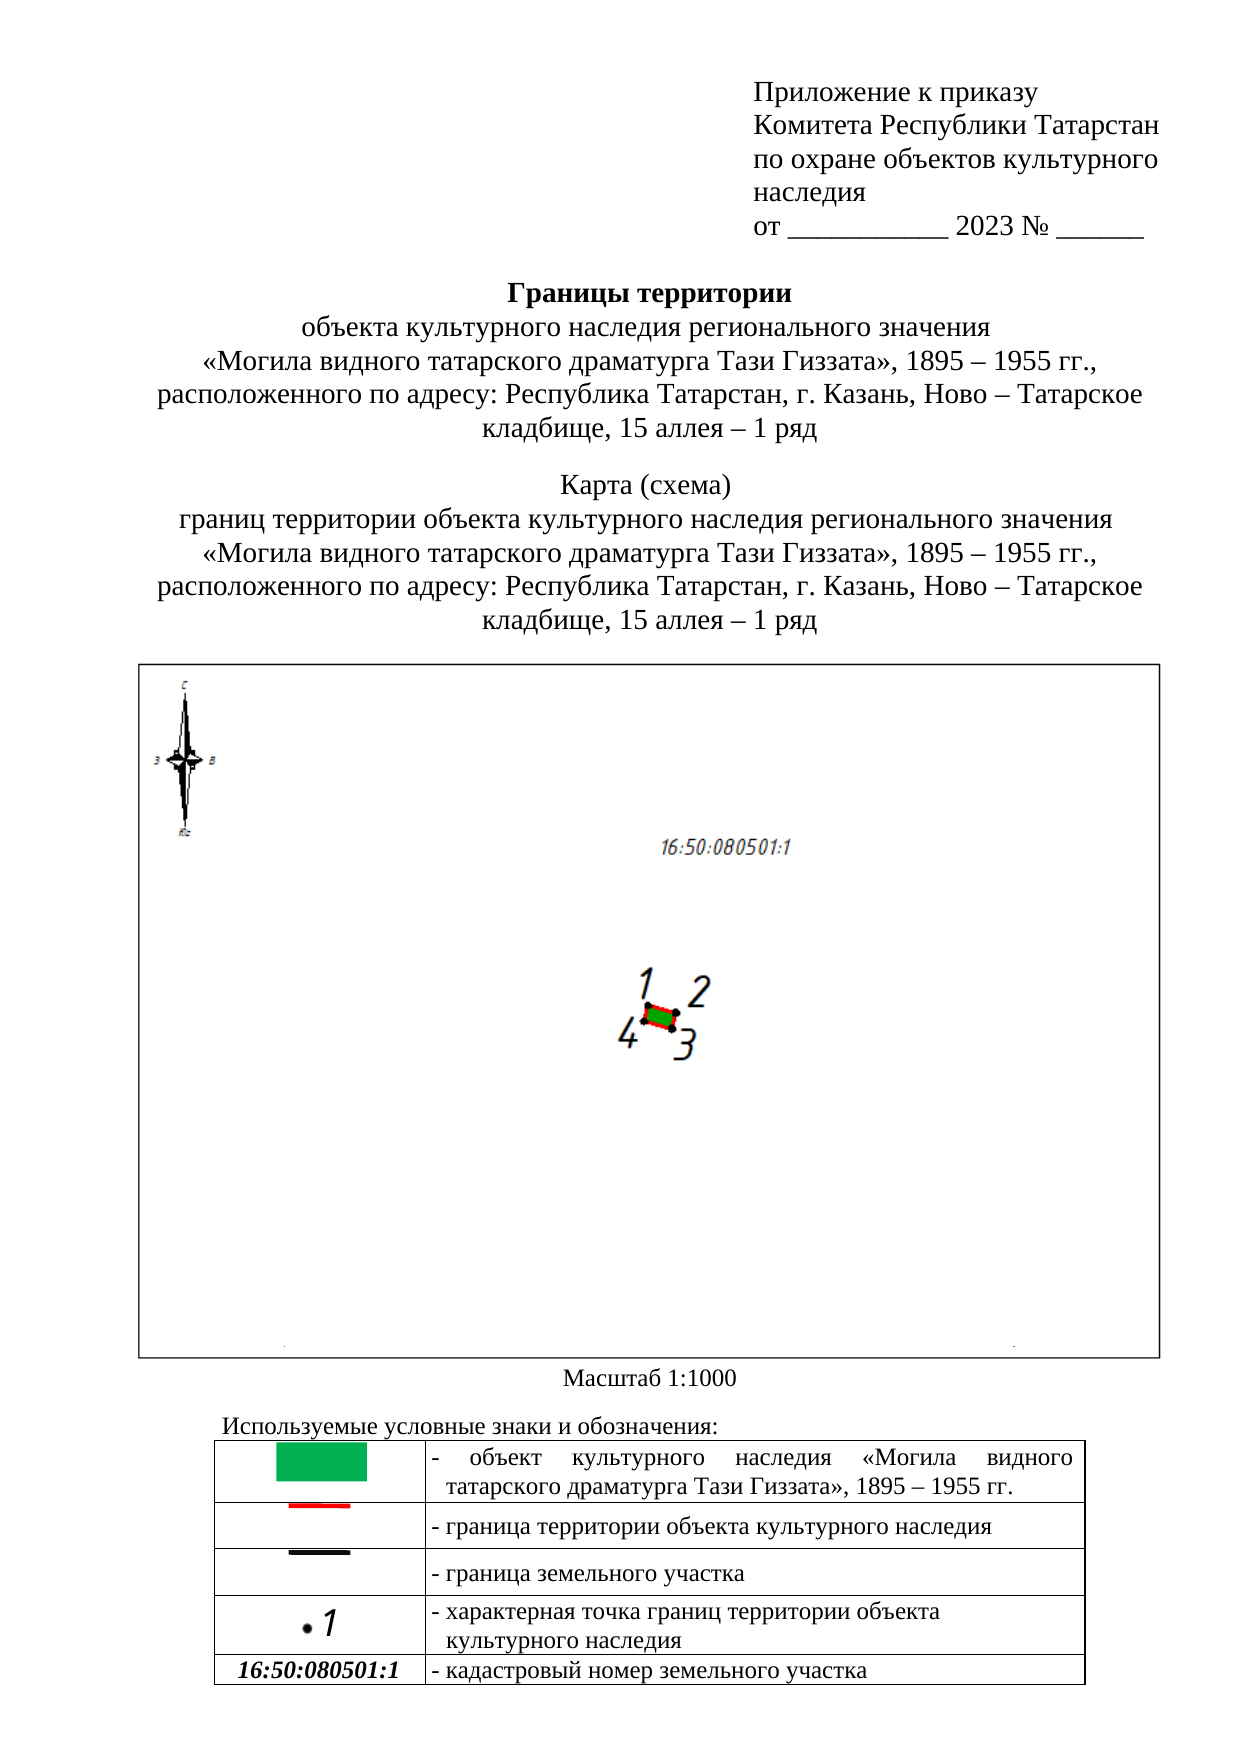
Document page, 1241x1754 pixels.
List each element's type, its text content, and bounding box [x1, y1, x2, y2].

text Используемые условные знаки и обозначения: [118, 1411, 1181, 1440]
text от ___________ 2023 № ______ [753, 208, 1181, 242]
table_header [215, 1441, 425, 1502]
table_cell [215, 1503, 425, 1548]
table_cell 1 [215, 1596, 425, 1654]
table_header - объект культурного наследия «Могила видного татарского драматурга Тази Гиззата», 1895 – 1955 гг. [426, 1441, 1084, 1502]
text объекта культурного наследия регионального значения «Могила видного татарского драматурга Тази Гиззата», 1895 – 1955 гг., расположенного по адресу: Республика Татарстан, г. Казань, Ново – Татарское кладбище, 15 аллея – 1 ряд [118, 309, 1181, 443]
list Приложение к приказу Комитета Республики Татарстан по охране объектов культурного наследия [753, 74, 1174, 208]
text Карта (схема) [118, 467, 1173, 501]
table_cell 16:50:080501:1 [215, 1655, 425, 1684]
text Границы территории [118, 276, 1181, 309]
table_cell - граница земельного участка [426, 1549, 1084, 1595]
text границ территории объекта культурного наследия регионального значения «Могила видного татарского драматурга Тази Гиззата», 1895 – 1955 гг., расположенного по адресу: Республика Татарстан, г. Казань, Ново – Татарское кладбище, 15 аллея – 1 ряд [118, 501, 1181, 635]
table_cell - кадастровый номер земельного участка [426, 1655, 1084, 1684]
text Масштаб 1:1000 [118, 1363, 1181, 1392]
table_cell [215, 1549, 425, 1595]
picture [301, 1623, 314, 1637]
table_cell - граница территории объекта культурного наследия [426, 1503, 1084, 1548]
table_cell - характерная точка границ территории объекта культурного наследия [426, 1596, 1084, 1654]
picture [133, 657, 1167, 1364]
